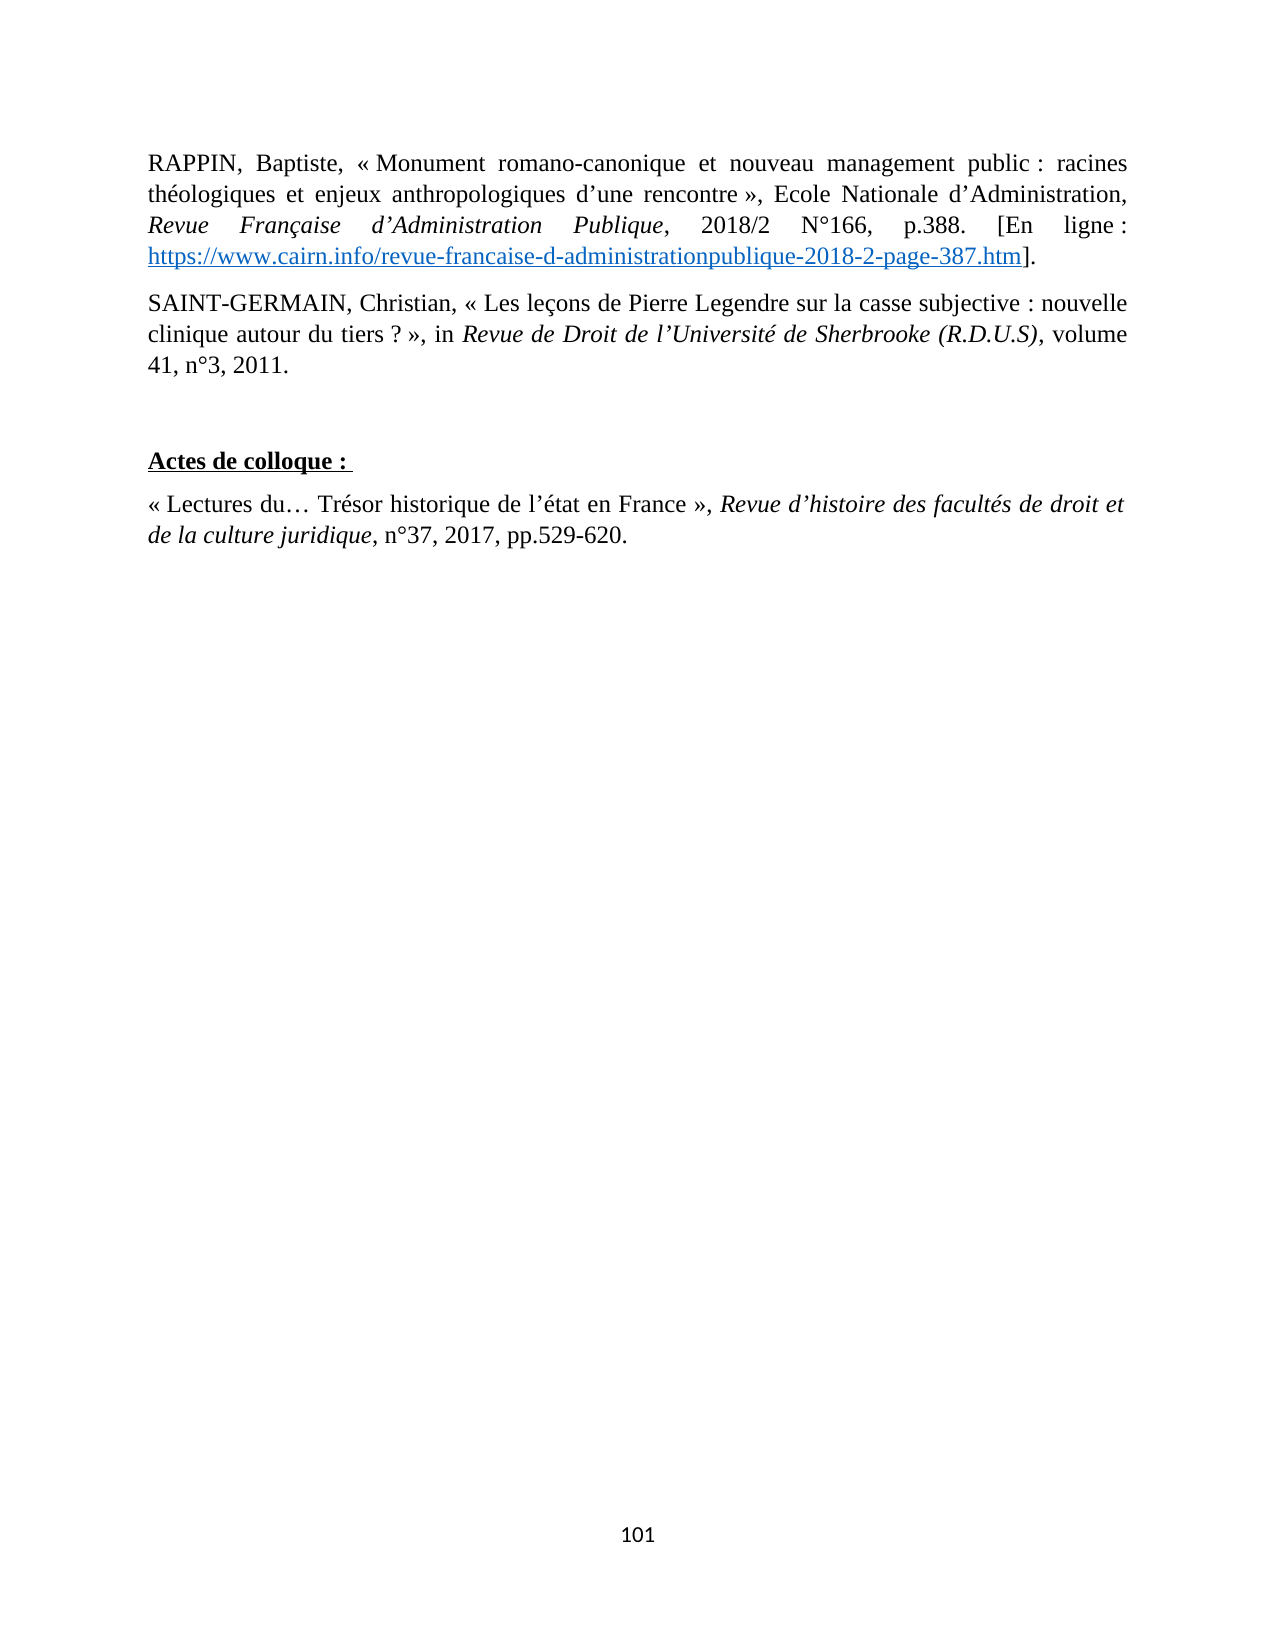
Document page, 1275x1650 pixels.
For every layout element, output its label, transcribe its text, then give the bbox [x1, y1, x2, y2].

text SAINT-GERMAIN, Christian, « Les leçons de Pierre Legendre sur la casse subjective : nouvelle clinique autour du tiers ? », in Revue de Droit de l’Université de Sherbrooke (R.D.U.S), volume 41, n°3, 2011. [148, 288, 1127, 379]
subtitle Actes de colloque : [148, 446, 1127, 475]
text « Lectures du… Trésor historique de l’état en France », Revue d’histoire des facultés de droit et de la culture juridique, n°37, 2017, pp.529-620. [148, 489, 1127, 549]
text RAPPIN, Baptiste, « Monument romano-canonique et nouveau management public : racines théologiques et enjeux anthropologiques d’une rencontre », Ecole Nationale d’Administration, Revue Française d’Administration Publique, 2018/2 N°166, p.388. [En ligne : https://www.cairn.info/revue-francaise-d-administrationpublique-2018-2-page-387.htm]. [148, 148, 1127, 269]
